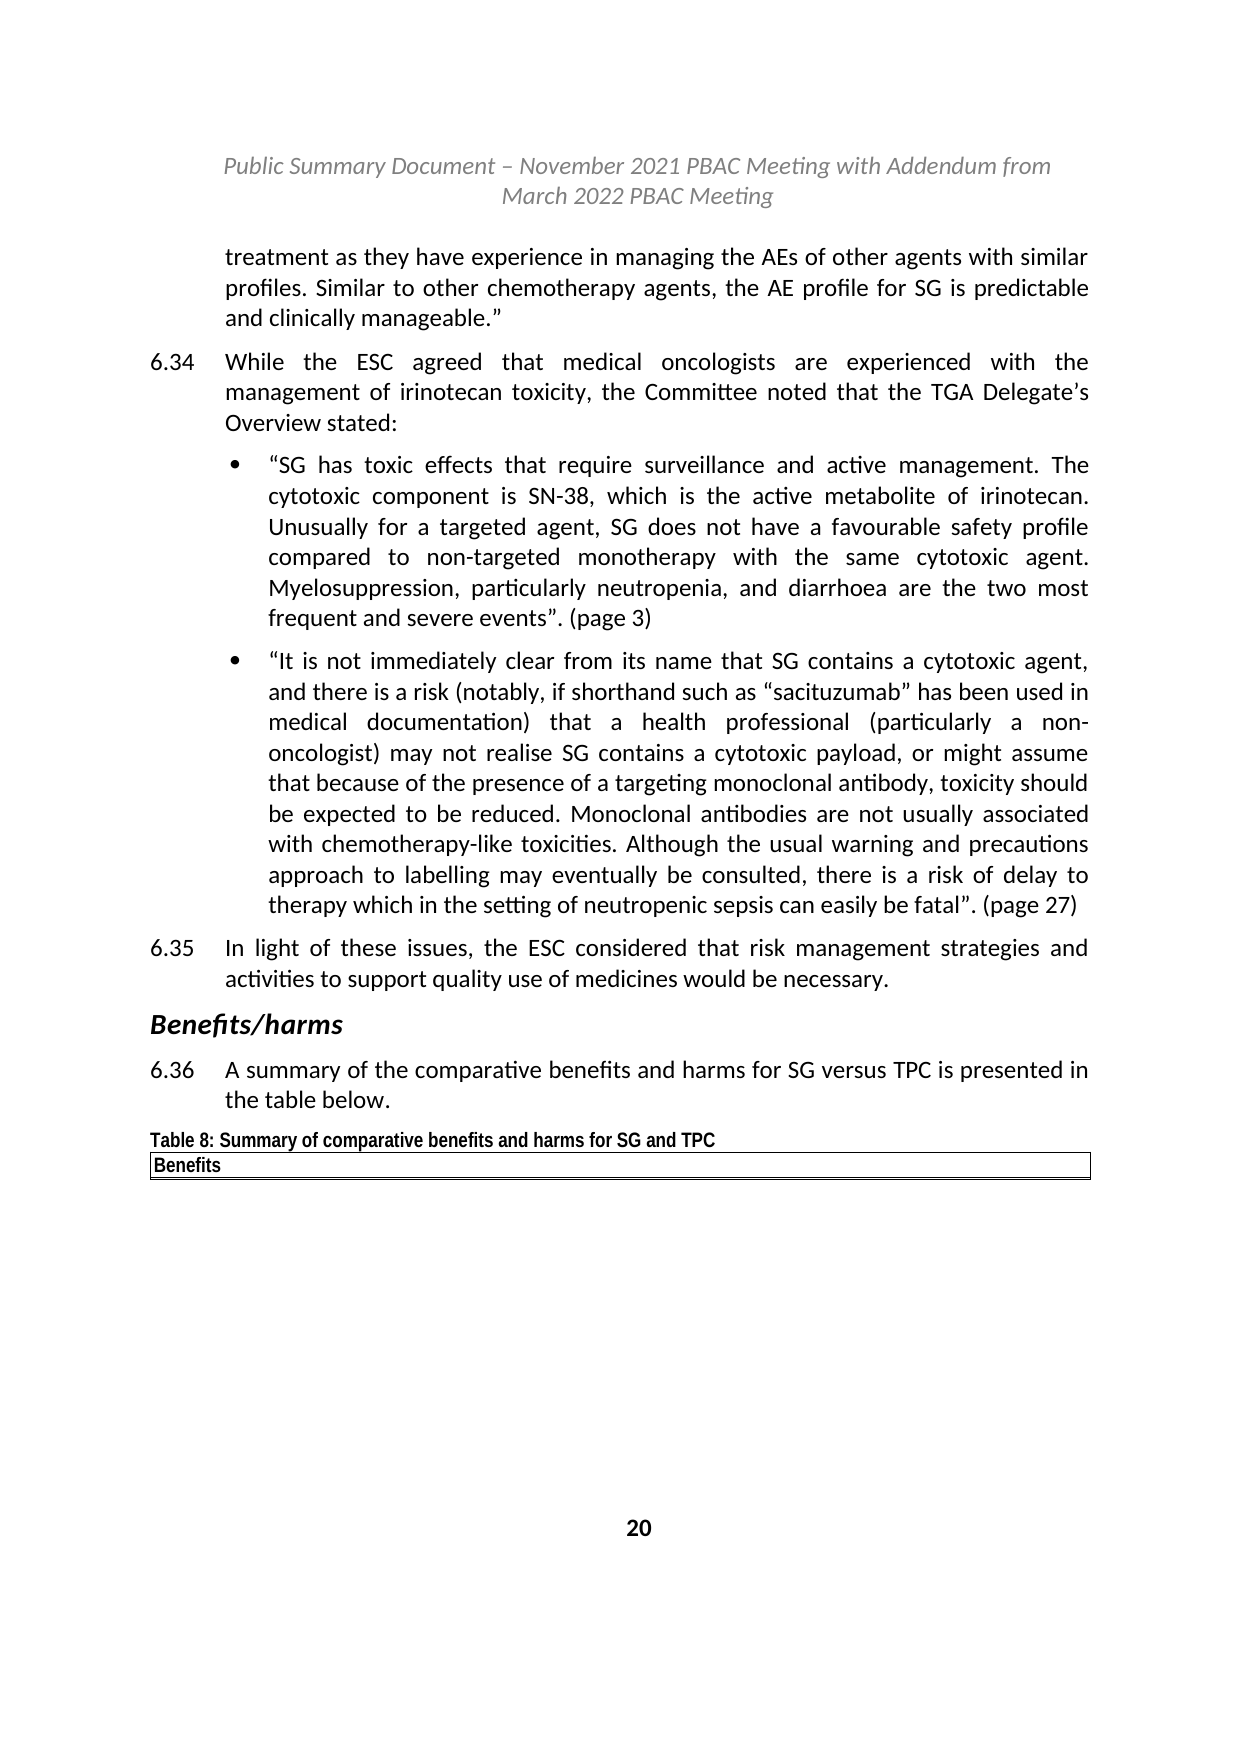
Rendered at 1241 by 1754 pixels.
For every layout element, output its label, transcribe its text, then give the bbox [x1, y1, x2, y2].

list “It is not immediately clear from its name that SG contains a cytotoxic agent, and there is a risk (notably, if shorthand such as “sacituzumab” has been used in medical documentation) that a health professional (particularly a non-oncologist) may not realise SG contains a cytotoxic payload, or might assume that because of the presence of a targeting monoclonal antibody, toxicity should be expected to be reduced. Monoclonal antibodies are not usually associated with chemotherapy-like toxicities. Although the usual warning and precautions approach to labelling may eventually be consulted, there is a risk of delay to therapy which in the setting of neutropenic sepsis can easily be fatal”. (page 27) [231, 645, 1090, 920]
list “SG has toxic effects that require surveillance and active management. The cytotoxic component is SN-38, which is the active metabolite of irinotecan. Unusually for a targeted agent, SG does not have a favourable safety profile compared to non-targeted monotherapy with the same cytotoxic agent. Myelosuppression, particularly neutropenia, and diarrhoea are the two most frequent and severe events”. (page 3) [231, 450, 1090, 633]
text While the ESC agreed that medical oncologists are experienced with the management of irinotecan toxicity, the Committee noted that the TGA Delegate’s Overview stated: [150, 346, 1090, 437]
subtitle Benefits/harms [150, 1006, 1090, 1042]
text In light of these issues, the ESC considered that risk management strategies and activities to support quality use of medicines would be necessary. [150, 932, 1090, 993]
text A summary of the comparative benefits and harms for SG versus TPC is presented in the table below. [150, 1054, 1090, 1115]
subtitle Table 8: Summary of comparative benefits and harms for SG and TPC [150, 1128, 1090, 1152]
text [150, 242, 1090, 333]
table_header Benefits [151, 1153, 1090, 1177]
